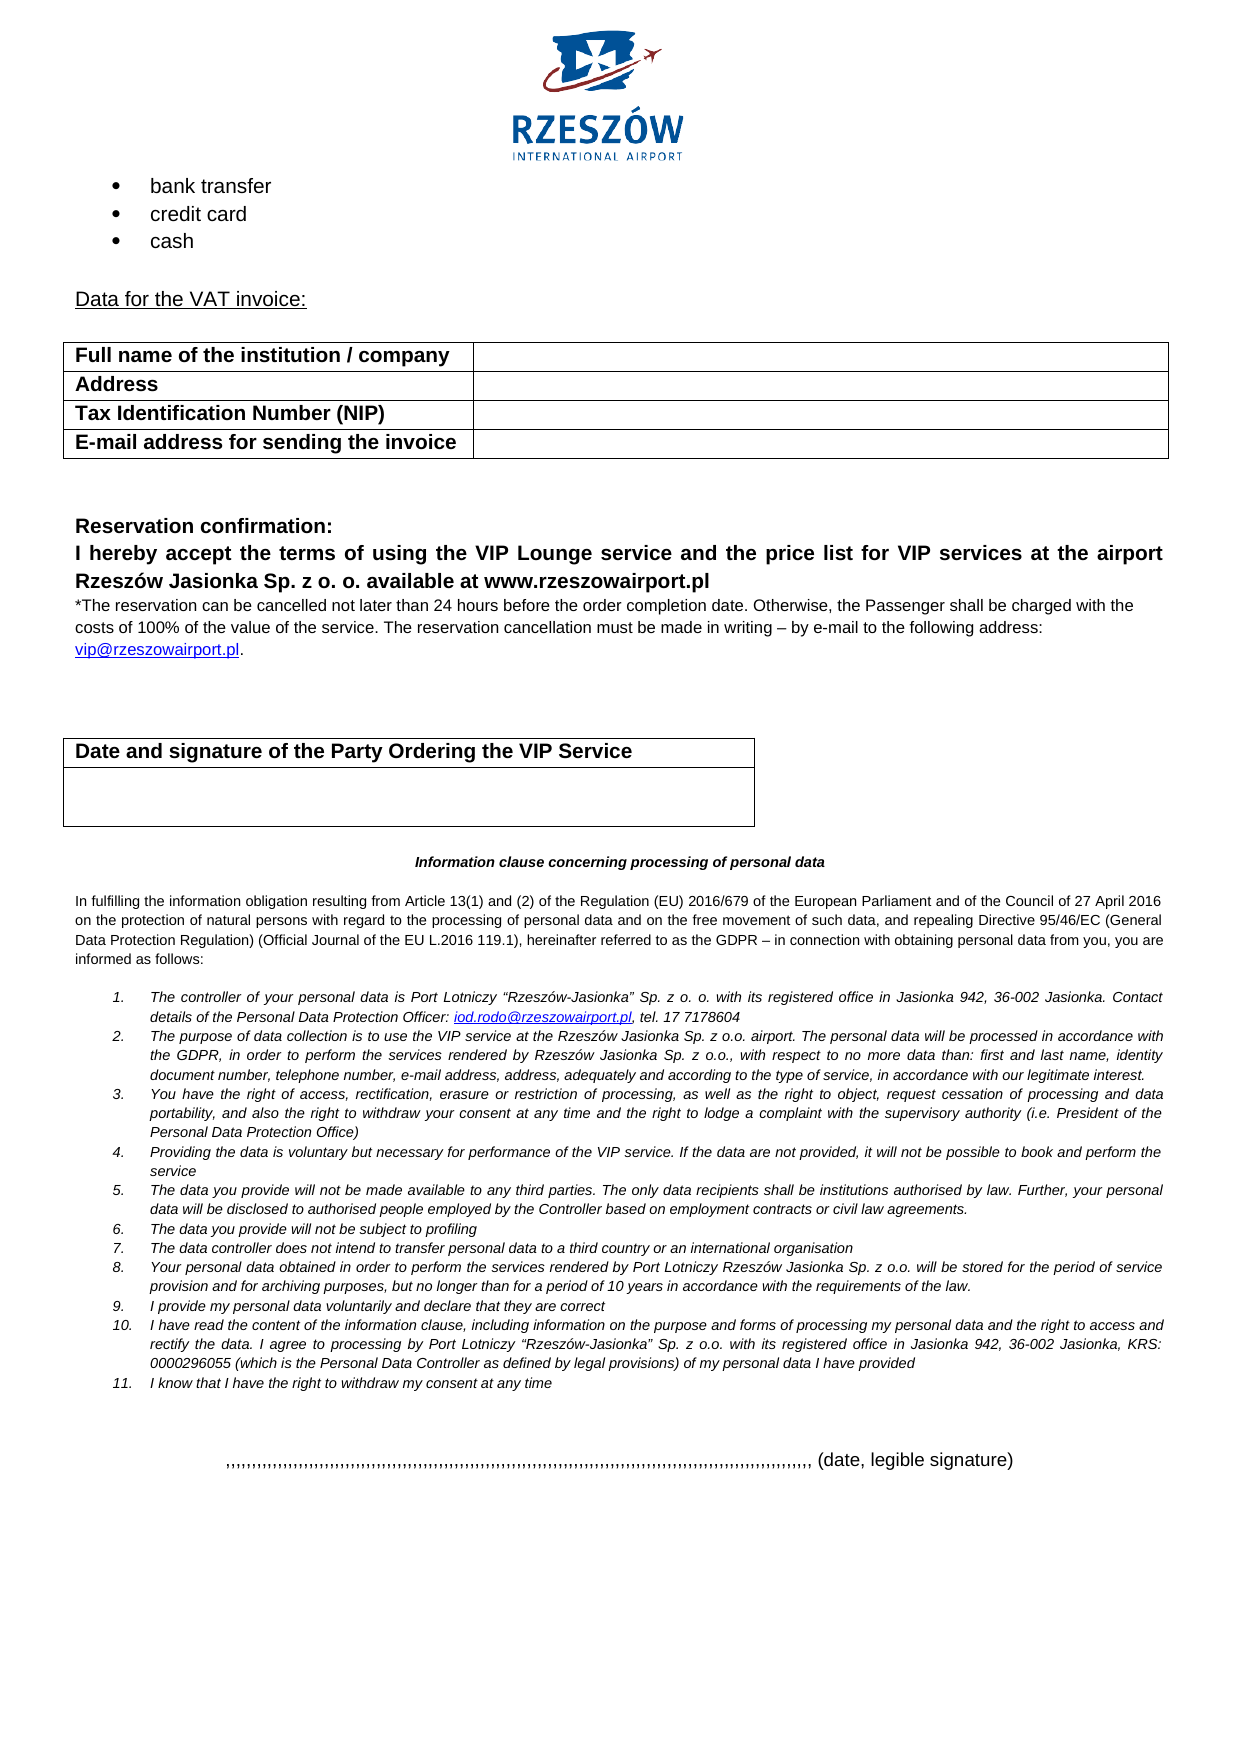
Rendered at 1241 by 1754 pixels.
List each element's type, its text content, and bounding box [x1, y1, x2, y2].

list The controller of your personal data is Port Lotniczy “Rzeszów-Jasionka” Sp. z o. o. with its registered office in Jasionka 942, 36-002 Jasionka. Contact details of the Personal Data Protection Officer: iod.rodo@rzeszowairport.pl, tel. 17 7178604 [112, 989, 1165, 1025]
list bank transfer [112, 174, 1165, 198]
text Data for the VAT invoice: [75, 287, 1165, 311]
table_cell [474, 430, 1168, 457]
list cash [112, 229, 1165, 253]
table_cell [474, 401, 1168, 428]
table_header Full name of the institution / company [64, 343, 473, 371]
table_cell [474, 372, 1168, 400]
list I provide my personal data voluntarily and declare that they are correct [112, 1297, 1165, 1314]
table_cell Address [64, 372, 473, 400]
text Information clause concerning processing of personal data [75, 854, 1165, 871]
list credit card [112, 202, 1165, 226]
list The data you provide will not be subject to profiling [112, 1220, 1165, 1237]
list You have the right of access, rectification, erasure or restriction of processing, as well as the right to object, request cessation of processing and data portability, and also the right to withdraw your consent at any time and the right to lodge a complaint with the supervisory authority (i.e. President of the Personal Data Protection Office) [112, 1085, 1165, 1141]
text In fulfilling the information obligation resulting from Article 13(1) and (2) of the Regulation (EU) 2016/679 of the European Parliament and of the Council of 27 April 2016 on the protection of natural persons with regard to the processing of personal data and on the free movement of such data, and repealing Directive 95/46/EC (General Data Protection Regulation) (Official Journal of the EU L.2016 119.1), hereinafter referred to as the GDPR – in connection with obtaining personal data from you, you are informed as follows: [75, 893, 1165, 967]
text I hereby accept the terms of using the VIP Lounge service and the price list for VIP services at the airport Rzeszów Jasionka Sp. z o. o. available at www.rzeszowairport.pl [75, 541, 1165, 592]
list The data controller does not intend to transfer personal data to a third country or an international organisation [112, 1239, 1165, 1256]
list Your personal data obtained in order to perform the services rendered by Port Lotniczy Rzeszów Jasionka Sp. z o.o. will be stored for the period of service provision and for archiving purposes, but no longer than for a period of 10 years in accordance with the requirements of the law. [112, 1259, 1165, 1295]
table_cell E-mail address for sending the invoice [64, 430, 473, 457]
table_header [474, 343, 1168, 371]
list Providing the data is voluntary but necessary for performance of the VIP service. If the data are not provided, it will not be possible to book and perform the service [112, 1143, 1165, 1179]
list I know that I have the right to withdraw my consent at any time [112, 1374, 1165, 1391]
text Reservation confirmation: [75, 513, 1165, 537]
table_cell [64, 768, 754, 826]
text ,,,,,,,,,,,,,,,,,,,,,,,,,,,,,,,,,,,,,,,,,,,,,,,,,,,,,,,,,,,,,,,,,,,,,,,,,,,,,,,,,,,,,,,,,,,,,,,,,,,,,,,,,,,,,,,,, (date, legible signature) [75, 1449, 1165, 1471]
table_header Date and signature of the Party Ordering the VIP Service [64, 739, 754, 767]
list The data you provide will not be made available to any third parties. The only data recipients shall be institutions authorised by law. Further, your personal data will be disclosed to authorised people employed by the Controller based on employment contracts or civil law agreements. [112, 1182, 1165, 1218]
list The purpose of data collection is to use the VIP service at the Rzeszów Jasionka Sp. z o.o. airport. The personal data will be processed in accordance with the GDPR, in order to perform the services rendered by Rzeszów Jasionka Sp. z o.o., with respect to no more data than: first and last name, identity document number, telephone number, e-mail address, address, adequately and according to the type of service, in accordance with our legitimate interest. [112, 1028, 1165, 1083]
text *The reservation can be cancelled not later than 24 hours before the order completion date. Otherwise, the Passenger shall be charged with the costs of 100% of the value of the service. The reservation cancellation must be made in writing – by e-mail to the following address: vip@rzeszowairport.pl. [75, 596, 1165, 659]
list I have read the content of the information clause, including information on the purpose and forms of processing my personal data and the right to access and rectify the data. I agree to processing by Port Lotniczy “Rzeszów-Jasionka” Sp. z o.o. with its registered office in Jasionka 942, 36-002 Jasionka, KRS: 0000296055 (which is the Personal Data Controller as defined by legal provisions) of my personal data I have provided [112, 1317, 1165, 1372]
table_cell Tax Identification Number (NIP) [64, 401, 473, 428]
